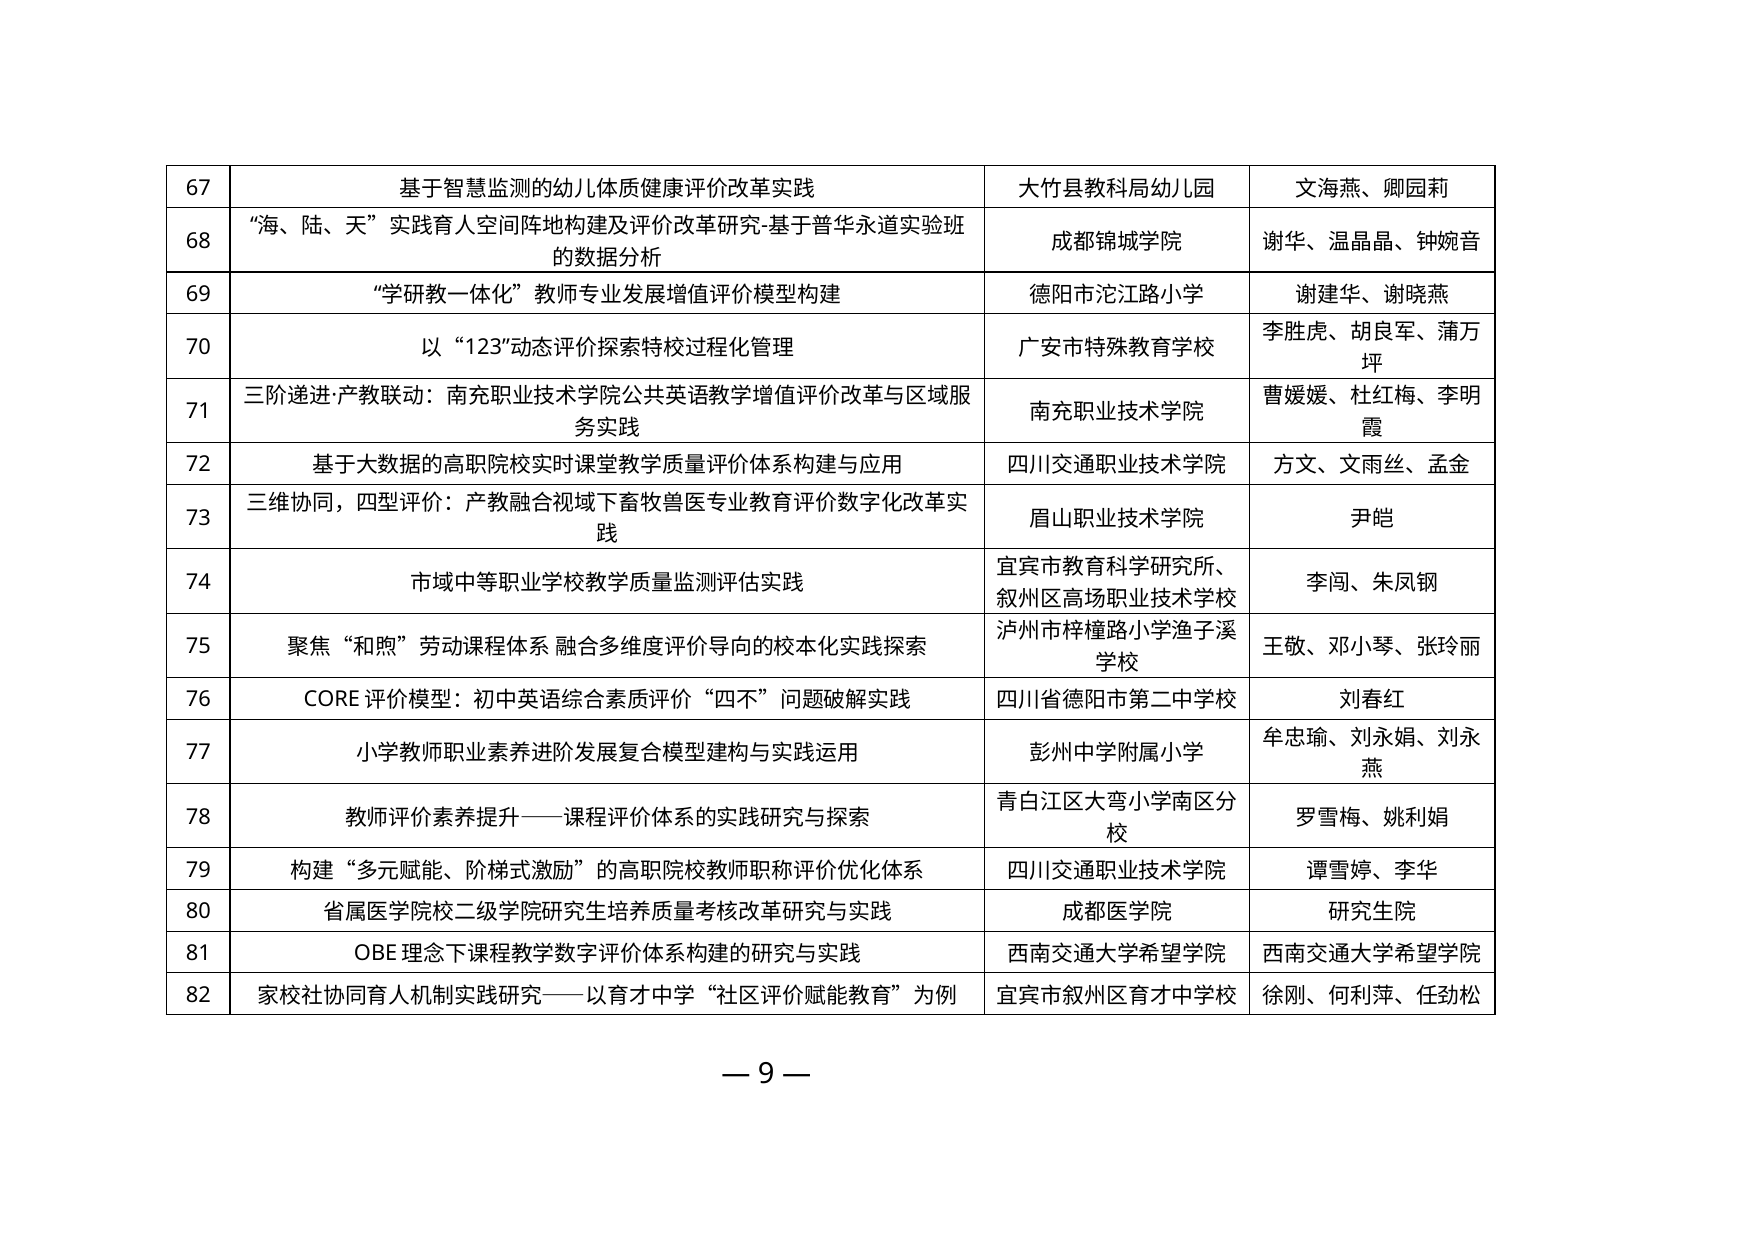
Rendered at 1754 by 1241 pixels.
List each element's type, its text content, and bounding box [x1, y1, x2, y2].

table_cell 文海燕、卿园莉 [1250, 166, 1494, 207]
table_cell 眉山职业技术学院 [985, 485, 1249, 548]
table_cell 西南交通大学希望学院 [985, 932, 1249, 972]
table_cell 谢建华、谢晓燕 [1250, 273, 1494, 313]
table_cell 67 [167, 166, 229, 207]
table_cell 广安市特殊教育学校 [985, 314, 1249, 377]
table_cell 四川交通职业技术学院 [985, 443, 1249, 484]
table_cell 宜宾市叙州区育才中学校 [985, 973, 1249, 1014]
table_cell 80 [167, 890, 229, 931]
table_cell 82 [167, 973, 229, 1014]
table_cell 72 [167, 443, 229, 484]
table_cell 成都医学院 [985, 890, 1249, 931]
table_cell 81 [167, 932, 229, 972]
table_cell 宜宾市教育科学研究所、叙州区高场职业技术学校 [985, 549, 1249, 612]
table_cell 四川省德阳市第二中学校 [985, 678, 1249, 718]
table_cell 市域中等职业学校教学质量监测评估实践 [231, 549, 984, 612]
table_cell 70 [167, 314, 229, 377]
table_cell 四川交通职业技术学院 [985, 848, 1249, 889]
table_cell 三维协同，四型评价：产教融合视域下畜牧兽医专业教育评价数字化改革实践 [231, 485, 984, 548]
table_cell 基于智慧监测的幼儿体质健康评价改革实践 [231, 166, 984, 207]
table_cell 74 [167, 549, 229, 612]
table_cell 省属医学院校二级学院研究生培养质量考核改革研究与实践 [231, 890, 984, 931]
table_cell 谢华、温晶晶、钟婉音 [1250, 208, 1494, 271]
table_cell 牟忠瑜、刘永娟、刘永燕 [1250, 720, 1494, 783]
table_cell 谭雪婷、李华 [1250, 848, 1494, 889]
table_cell 以“123”动态评价探索特校过程化管理 [231, 314, 984, 377]
table_cell 曹媛媛、杜红梅、李明霞 [1250, 379, 1494, 442]
table_cell 77 [167, 720, 229, 783]
table_cell 大竹县教科局幼儿园 [985, 166, 1249, 207]
table_cell 76 [167, 678, 229, 718]
table_cell 73 [167, 485, 229, 548]
table_cell 75 [167, 614, 229, 677]
table_cell CORE评价模型：初中英语综合素质评价“四不”问题破解实践 [231, 678, 984, 718]
table_cell 教师评价素养提升——课程评价体系的实践研究与探索 [231, 784, 984, 847]
table_cell 小学教师职业素养进阶发展复合模型建构与实践运用 [231, 720, 984, 783]
table_cell 聚焦“和煦”劳动课程体系 融合多维度评价导向的校本化实践探索 [231, 614, 984, 677]
table_cell 78 [167, 784, 229, 847]
table_cell 王敬、邓小琴、张玲丽 [1250, 614, 1494, 677]
table_cell 彭州中学附属小学 [985, 720, 1249, 783]
table_cell 71 [167, 379, 229, 442]
table_cell 西南交通大学希望学院 [1250, 932, 1494, 972]
table_cell 泸州市梓橦路小学渔子溪学校 [985, 614, 1249, 677]
table_cell 徐刚、何利萍、任劲松 [1250, 973, 1494, 1014]
table_cell 研究生院 [1250, 890, 1494, 931]
table_cell OBE理念下课程教学数字评价体系构建的研究与实践 [231, 932, 984, 972]
table_cell 构建“多元赋能、阶梯式激励”的高职院校教师职称评价优化体系 [231, 848, 984, 889]
table_cell 69 [167, 273, 229, 313]
table_cell 青白江区大弯小学南区分校 [985, 784, 1249, 847]
table_cell 南充职业技术学院 [985, 379, 1249, 442]
table_cell 李胜虎、胡良军、蒲万坪 [1250, 314, 1494, 377]
table_cell 68 [167, 208, 229, 271]
table_cell 79 [167, 848, 229, 889]
table_cell 李闯、朱凤钢 [1250, 549, 1494, 612]
table_cell “学研教一体化”教师专业发展增值评价模型构建 [231, 273, 984, 313]
table_cell 刘春红 [1250, 678, 1494, 718]
table_cell 尹皑 [1250, 485, 1494, 548]
table_cell 罗雪梅、姚利娟 [1250, 784, 1494, 847]
table_cell “海、陆、天”实践育人空间阵地构建及评价改革研究-基于普华永道实验班的数据分析 [231, 208, 984, 271]
table_cell 成都锦城学院 [985, 208, 1249, 271]
table_cell 方文、文雨丝、孟金 [1250, 443, 1494, 484]
table_cell 德阳市沱江路小学 [985, 273, 1249, 313]
table_cell 三阶递进·产教联动：南充职业技术学院公共英语教学增值评价改革与区域服务实践 [231, 379, 984, 442]
table_cell 基于大数据的高职院校实时课堂教学质量评价体系构建与应用 [231, 443, 984, 484]
table_cell 家校社协同育人机制实践研究——以育才中学“社区评价赋能教育”为例 [231, 973, 984, 1014]
